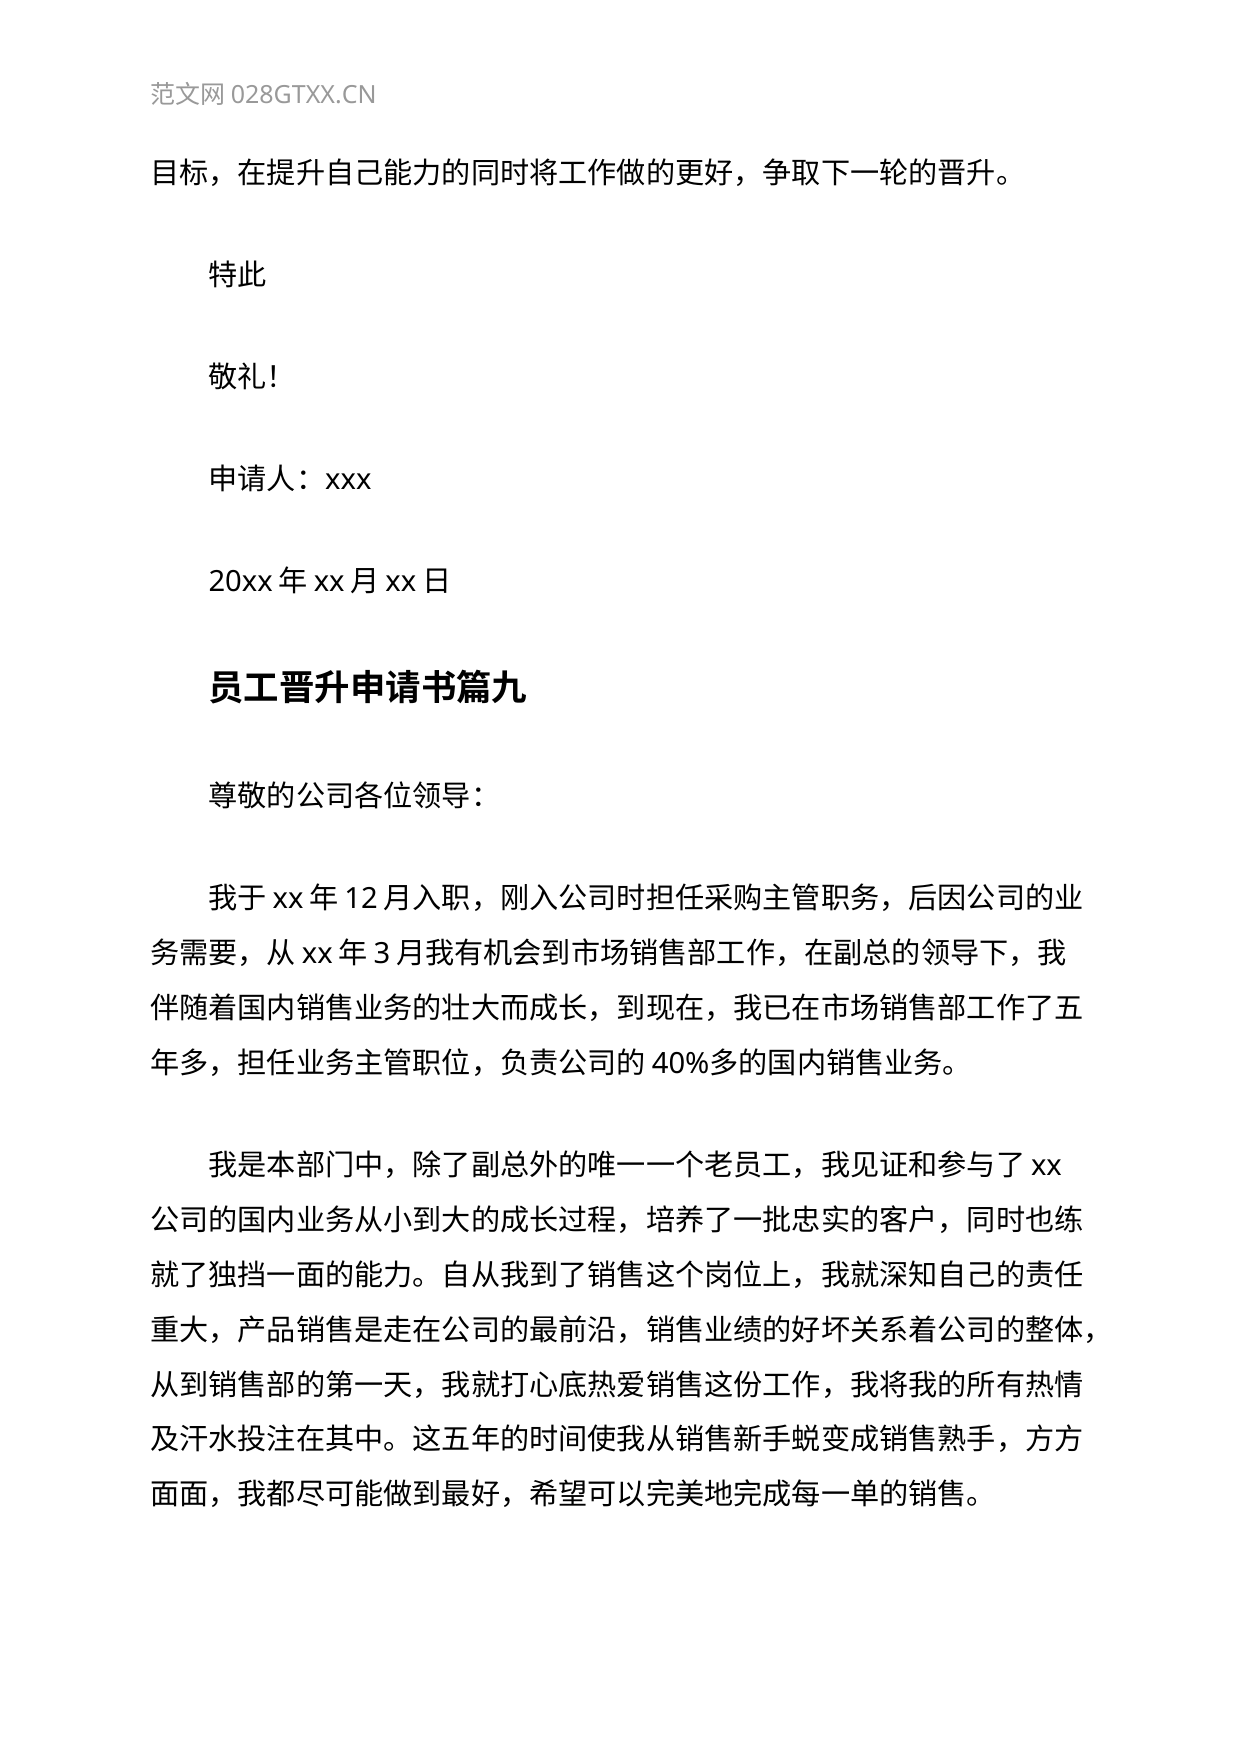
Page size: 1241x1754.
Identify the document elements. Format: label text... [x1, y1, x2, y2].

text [150, 150, 1090, 192]
text 尊敬的公司各位领导： [150, 773, 1090, 815]
text 20xx年xx月xx日 [150, 557, 1090, 600]
text 申请人：xxx [150, 455, 1090, 498]
text 我于xx年12月入职，刚入公司时担任采购主管职务，后因公司的业务需要，从xx年3月我有机会到市场销售部工作，在副总的领导下，我伴随着国内销售业务的壮大而成长，到现在，我已在市场销售部工作了五年多，担任业务主管职位，负责公司的40%多的国内销售业务。 [150, 874, 1090, 1082]
text 我是本部门中，除了副总外的唯一一个老员工，我见证和参与了xx公司的国内业务从小到大的成长过程，培养了一批忠实的客户，同时也练就了独挡一面的能力。自从我到了销售这个岗位上，我就深知自己的责任重大，产品销售是走在公司的最前沿，销售业绩的好坏关系着公司的整体，从到销售部的第一天，我就打心底热爱销售这份工作，我将我的所有热情及汗水投注在其中。这五年的时间使我从销售新手蜕变成销售熟手，方方面面，我都尽可能做到最好，希望可以完美地完成每一单的销售。 [150, 1141, 1090, 1513]
text 特此 [150, 252, 1090, 294]
text 员工晋升申请书篇九 [150, 659, 1090, 711]
text 敬礼！ [150, 353, 1090, 396]
